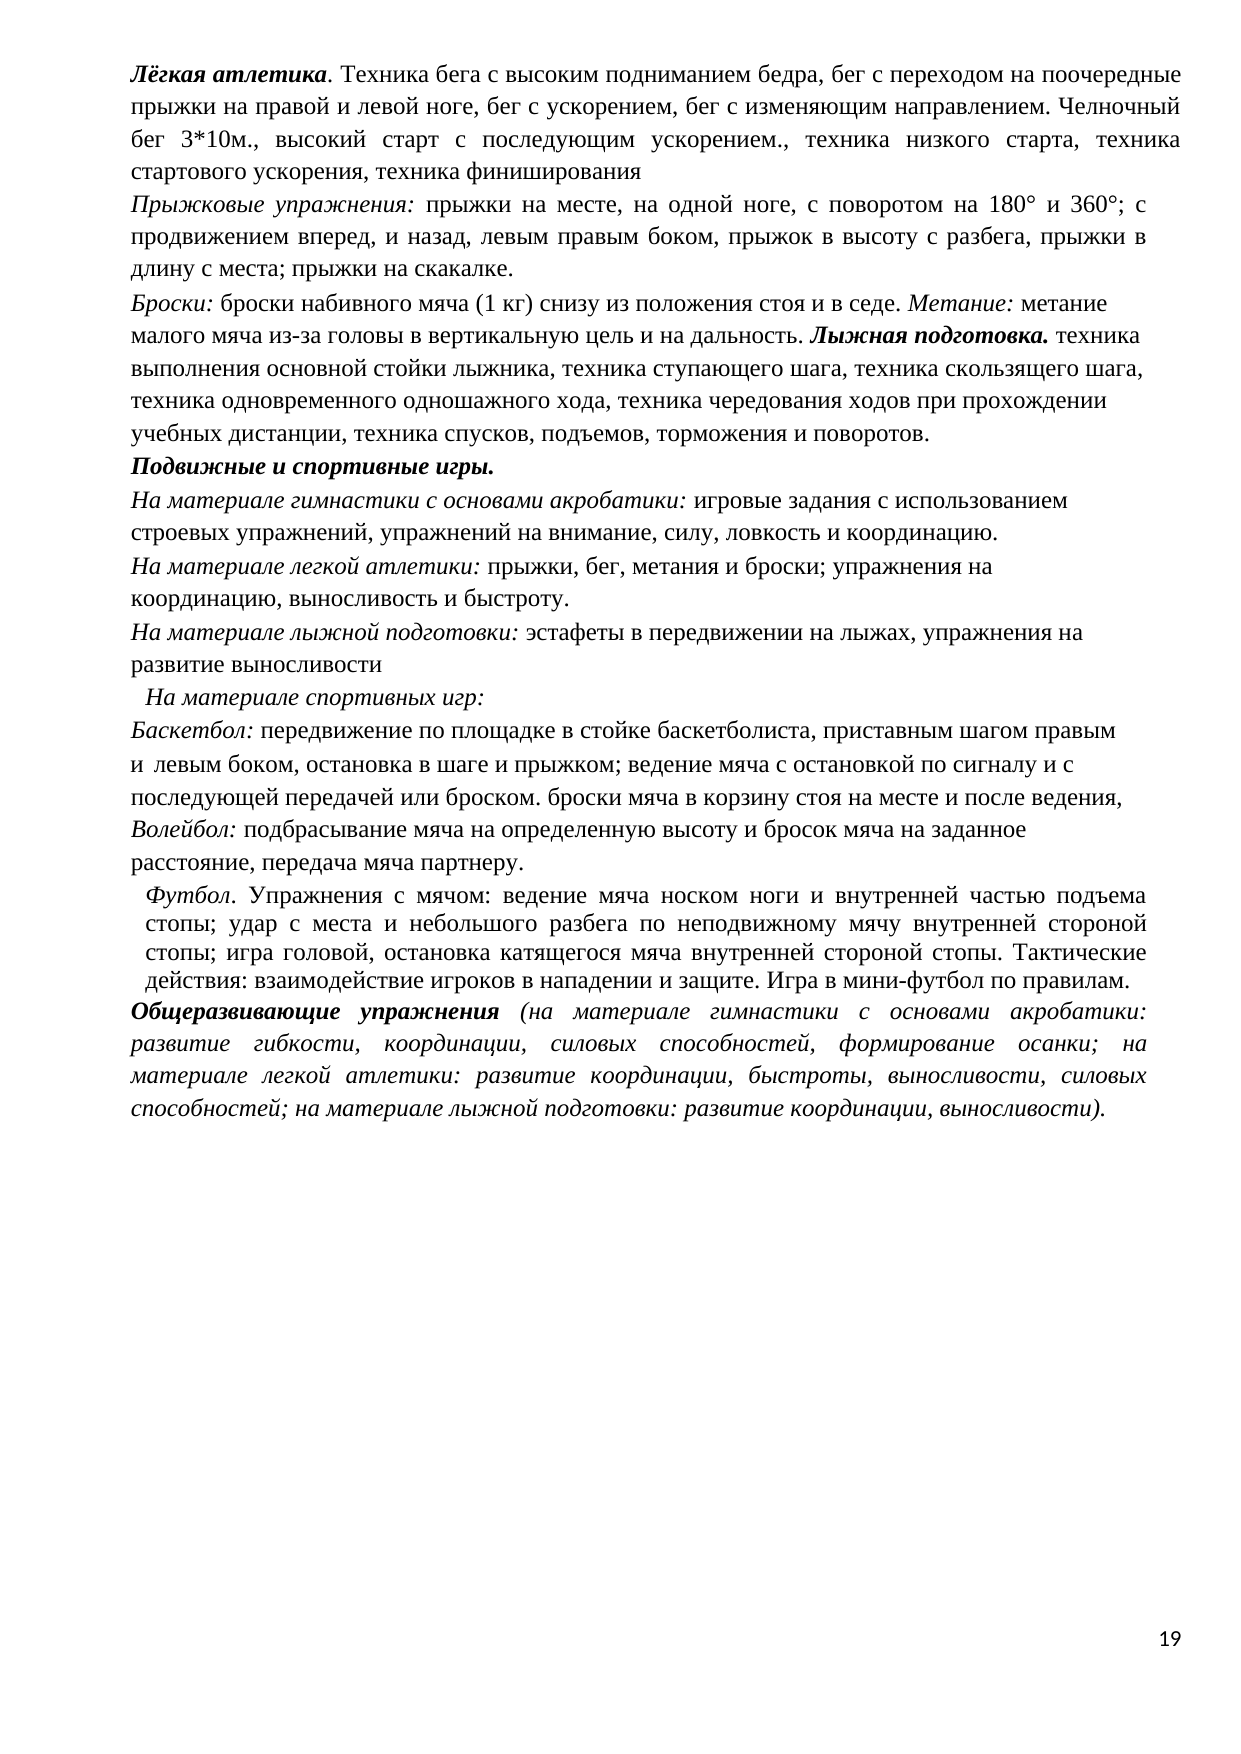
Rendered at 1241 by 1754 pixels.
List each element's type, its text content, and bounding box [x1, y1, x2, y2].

text Баскетбол: передвижение по площадке в стойке баскетболиста, приставным шагом правым [131, 715, 1181, 743]
text На материале гимнастики с основами акробатики: игровые задания с использованием строевых упражнений, упражнений на внимание, силу, ловкость и координацию. [131, 485, 1148, 545]
text На материале легкой атлетики: прыжки, бег, метания и броски; упражнения на координацию, выносливость и быстроту. [131, 551, 1148, 612]
text Прыжковые упражнения: прыжки на месте, на одной ноге, с поворотом на 180° и 360°; с продвижением вперед, и назад, левым правым боком, прыжок в высоту с разбега, прыжки в длину с места; прыжки на скакалке. [131, 189, 1148, 282]
text На материале спортивных игр: [145, 682, 1181, 711]
text Общеразвивающие упражнения (на материале гимнастики с основами акробатики: развитие гибкости, координации, силовых способностей, формирование осанки; на материале легкой атлетики: развитие координации, быстроты, выносливости, силовых способностей; на материале лыжной подготовки: развитие координации, выносливости). [131, 996, 1148, 1122]
text Броски: броски набивного мяча (1 кг) снизу из положения стоя и в седе. Метание: метание малого мяча из-за головы в вертикальную цель и на дальность. Лыжная подготовка. техника выполнения основной стойки лыжника, техника ступающего шага, техника скользящего шага, техника одновременного одношажного хода, техника чередования ходов при прохождении учебных дистанции, техника спусков, подъемов, торможения и поворотов. [131, 288, 1148, 446]
text Лёгкая атлетика. Техника бега с высоким подниманием бедра, бег с переходом на поочередные прыжки на правой и левой ноге, бег с ускорением, бег с изменяющим направлением. Челночный бег 3*10м., высокий старт с последующим ускорением., техника низкого старта, техника стартового ускорения, техника финиширования [131, 59, 1181, 185]
text На материале лыжной подготовки: эстафеты в передвижении на лыжах, упражнения на развитие выносливости [131, 617, 1148, 678]
text Подвижные и спортивные игры. [131, 451, 1181, 480]
text расстояние, передача мяча партнеру. [131, 847, 1181, 876]
list левым боком, остановка в шаге и прыжком; ведение мяча с остановкой по сигналу и с последующей передачей или броском. броски мяча в корзину стоя на месте и после ведения, Волейбол: подбрасывание мяча на определенную высоту и бросок мяча на заданное [130, 749, 1181, 843]
text Футбол. Упражнения с мячом: ведение мяча носком ноги и внутренней частью подъема стопы; удар с места и небольшого разбега по неподвижному мячу внутренней стороной стопы; игра головой, остановка катящегося мяча внутренней стороной стопы. Тактические действия: взаимодействие игроков в нападении и защите. Игра в мини-футбол по правилам. [145, 881, 1148, 993]
